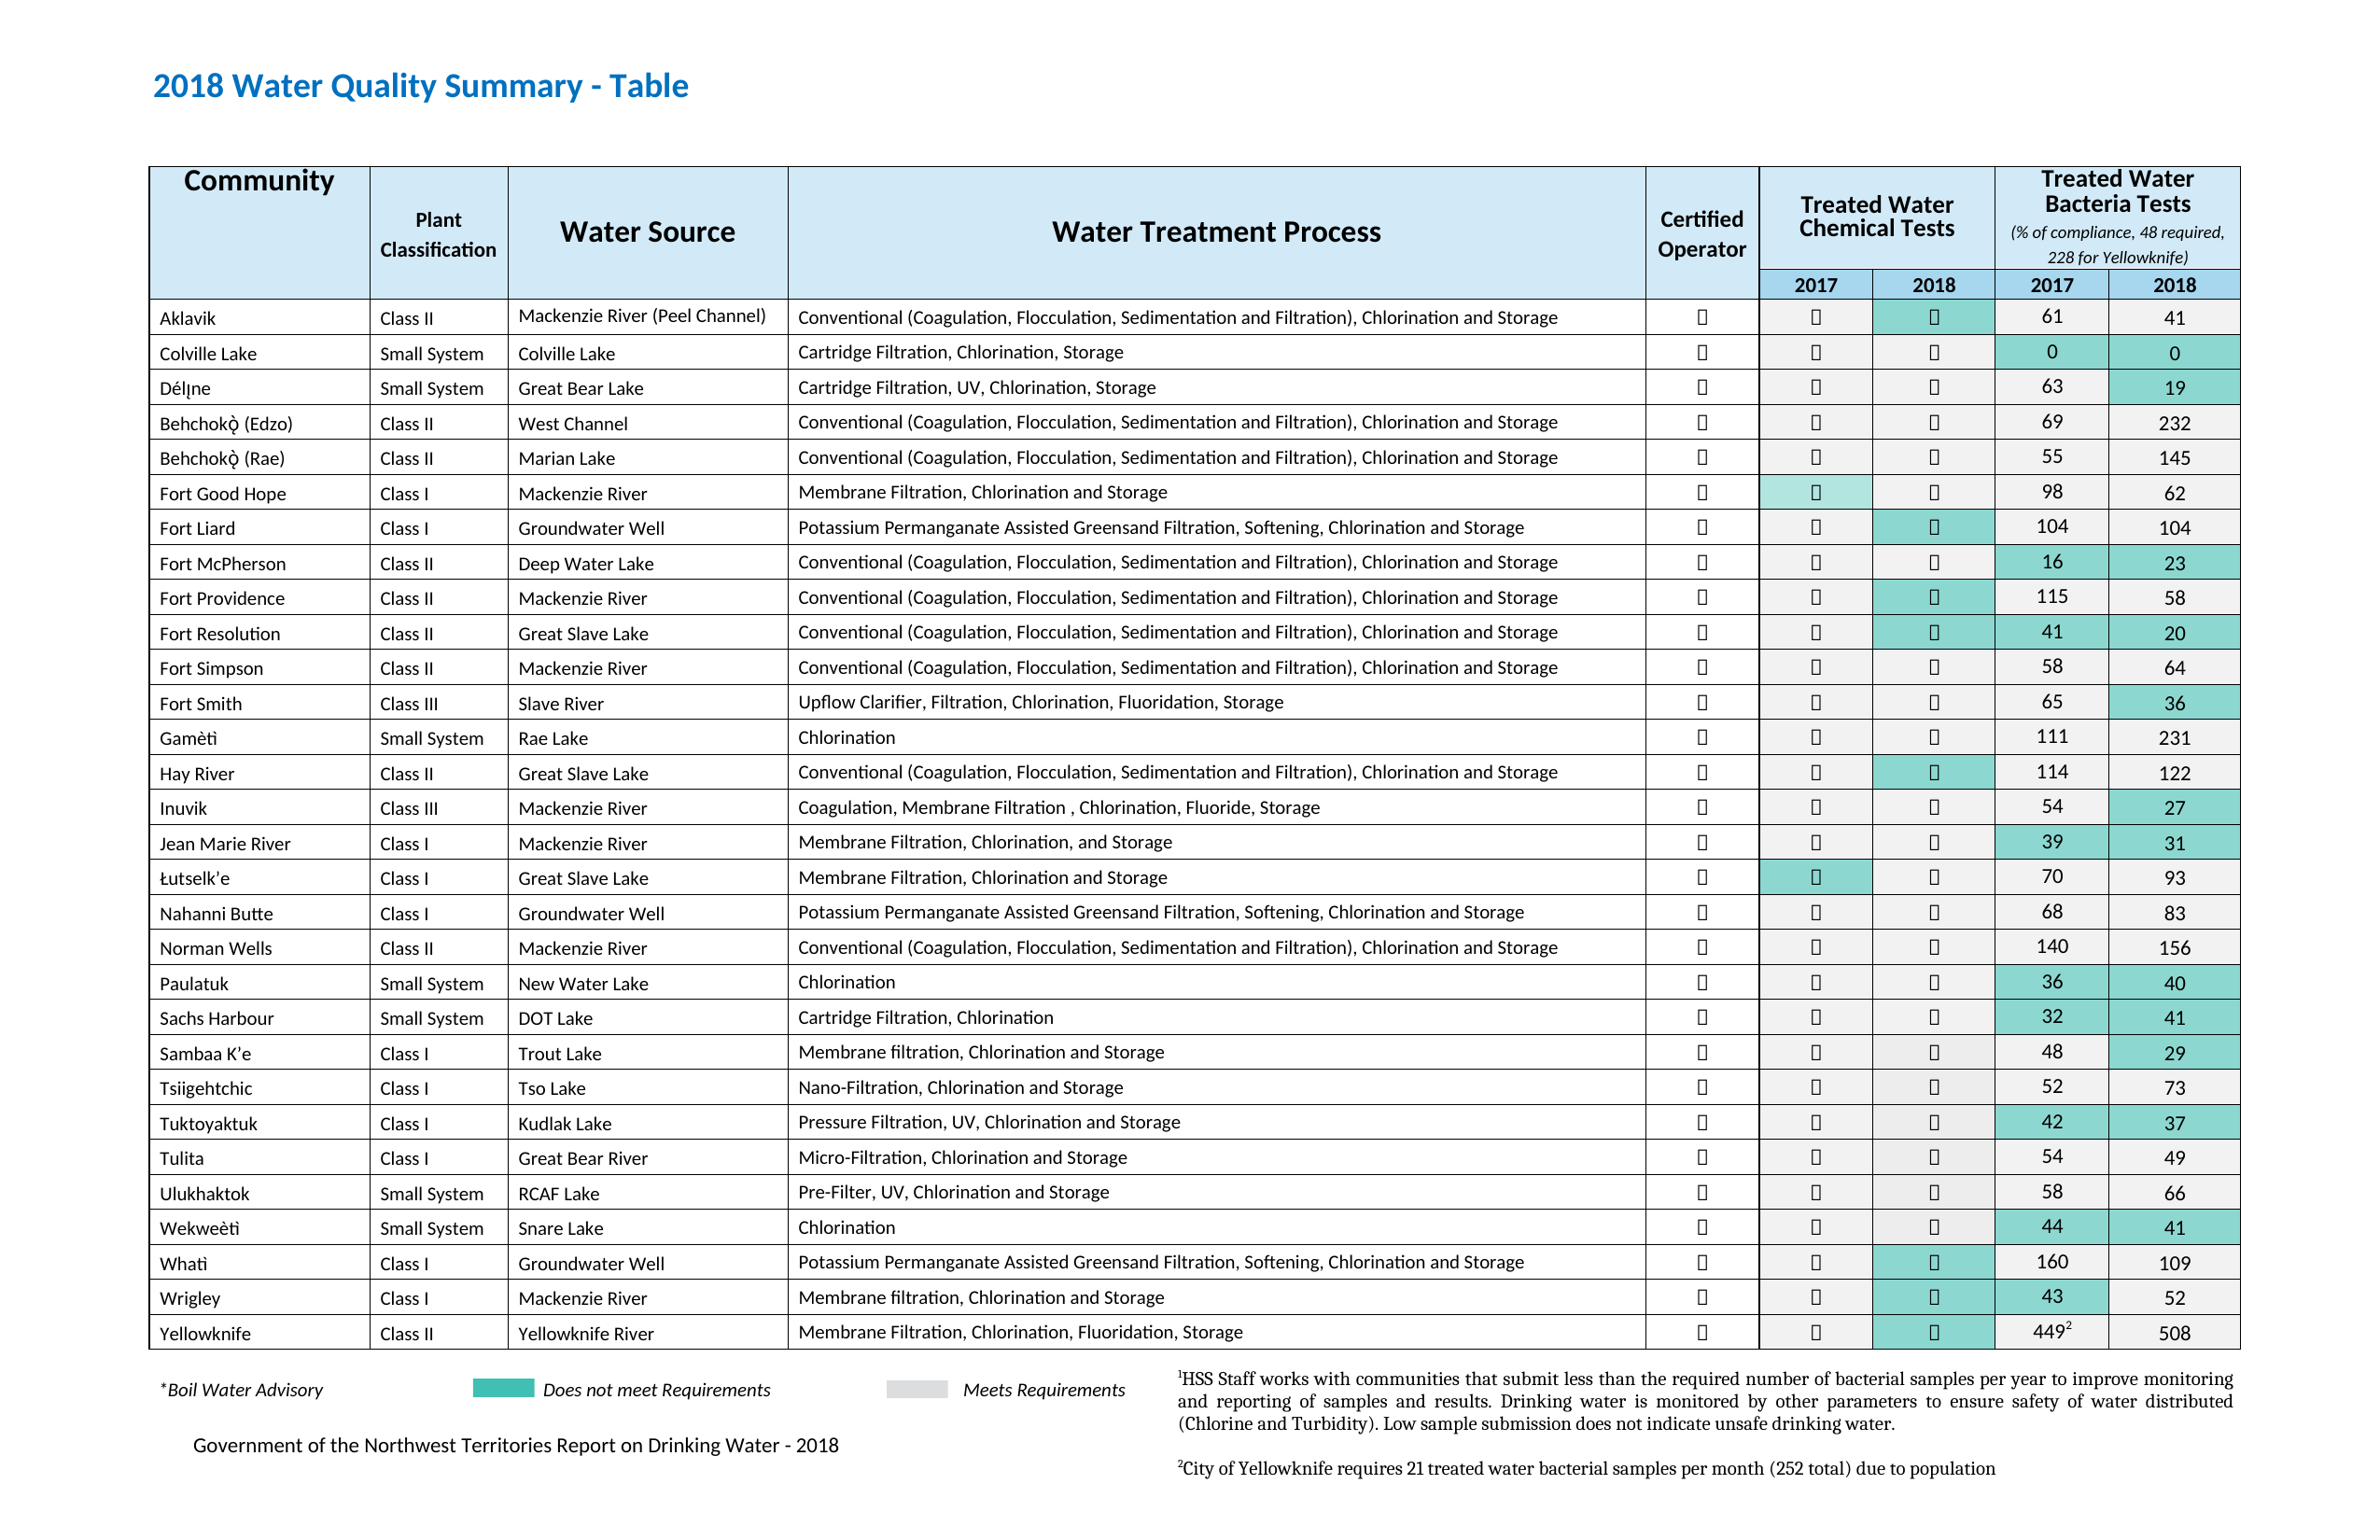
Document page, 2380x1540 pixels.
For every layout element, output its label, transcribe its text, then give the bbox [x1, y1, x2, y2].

table_cell Chlorination [789, 965, 1645, 999]
table_cell  [1873, 440, 1995, 474]
table_cell Coagulation, Membrane Filtration , Chlorination, Fluoride, Storage [789, 790, 1645, 824]
table_cell Mackenzie River [509, 825, 788, 859]
table_cell  [1646, 1280, 1758, 1314]
table_cell  [1760, 405, 1872, 439]
table_cell 16 [1995, 545, 2108, 579]
table_cell  [1873, 825, 1995, 859]
table_cell 115 [1995, 580, 2108, 614]
table_cell 40 [2109, 965, 2240, 999]
table_cell Behchokǫ̀ (Rae) [150, 440, 370, 474]
table_cell Conventional (Coagulation, Flocculation, Sedimentation and Filtration), Chlorination and Storage [789, 580, 1645, 614]
table_cell Chlorination [789, 720, 1645, 754]
table_cell Great Slave Lake [509, 615, 788, 649]
table_cell  [1873, 405, 1995, 439]
table_cell  [1646, 1105, 1758, 1139]
table_cell Conventional (Coagulation, Flocculation, Sedimentation and Filtration), Chlorination and Storage [789, 300, 1645, 334]
table_cell Class I [371, 1140, 508, 1174]
table_cell Class I [371, 1245, 508, 1279]
table_cell  [1873, 300, 1995, 334]
table_cell Wrigley [150, 1280, 370, 1314]
table_cell Groundwater Well [509, 510, 788, 544]
table_cell  [1760, 370, 1872, 404]
table_cell  [1646, 790, 1758, 824]
table_cell  [1873, 1140, 1995, 1174]
table_cell  [1646, 1175, 1758, 1209]
table_cell Yellowknife [150, 1315, 370, 1349]
table_cell Mackenzie River [509, 475, 788, 509]
table_cell  [1873, 615, 1995, 649]
table_cell  [1646, 1035, 1758, 1069]
table_cell  [1873, 580, 1995, 614]
table_cell Cartridge Filtration, UV, Chlorination, Storage [789, 370, 1645, 404]
table_cell Class II [371, 405, 508, 439]
table_cell Mackenzie River [509, 580, 788, 614]
table_cell  [1646, 1140, 1758, 1174]
table_cell 232 [2109, 405, 2240, 439]
table_cell Aklavik [150, 300, 370, 334]
table_cell Class I [371, 1105, 508, 1139]
table_cell 39 [1995, 825, 2108, 859]
table_cell  [1873, 860, 1995, 894]
table_cell Trout Lake [509, 1035, 788, 1069]
table_cell  [1873, 720, 1995, 754]
table_cell Class I [371, 825, 508, 859]
table_cell  [1873, 1035, 1995, 1069]
table_cell Membrane Filtration, Chlorination, and Storage [789, 825, 1645, 859]
table_cell  [1646, 930, 1758, 964]
table_cell Small System [371, 1175, 508, 1209]
table_cell  [1646, 825, 1758, 859]
table_cell 2018 [2109, 270, 2240, 299]
table_cell 29 [2109, 1035, 2240, 1069]
table_cell Class II [371, 755, 508, 789]
table_cell  [1873, 965, 1995, 999]
table_cell 122 [2109, 755, 2240, 789]
table_cell 145 [2109, 440, 2240, 474]
table_cell Potassium Permanganate Assisted Greensand Filtration, Softening, Chlorination and Storage [789, 895, 1645, 929]
table_cell Small System [371, 965, 508, 999]
table_cell  [1646, 965, 1758, 999]
table_cell  [1873, 335, 1995, 369]
table_cell Class II [371, 1315, 508, 1349]
table_cell 49 [2109, 1140, 2240, 1174]
table_cell Class I [371, 860, 508, 894]
table_cell Membrane filtration, Chlorination and Storage [789, 1280, 1645, 1314]
table_cell 37 [2109, 1105, 2240, 1139]
table_cell Upflow Clarifier, Filtration, Chlorination, Fluoridation, Storage [789, 685, 1645, 719]
table_cell Class I [371, 1280, 508, 1314]
table_cell Membrane Filtration, Chlorination and Storage [789, 860, 1645, 894]
table_cell Łutselk’e [150, 860, 370, 894]
table_cell  [1873, 790, 1995, 824]
table_cell  [1646, 370, 1758, 404]
table_cell Mackenzie River [509, 1280, 788, 1314]
table_cell Colville Lake [509, 335, 788, 369]
table_cell Class II [371, 545, 508, 579]
table_cell 68 [1995, 895, 2108, 929]
table_cell 0 [1995, 335, 2108, 369]
table_cell 114 [1995, 755, 2108, 789]
table_cell Sambaa K’e [150, 1035, 370, 1069]
table_cell Class III [371, 790, 508, 824]
table_cell 27 [2109, 790, 2240, 824]
table_cell  [1646, 860, 1758, 894]
table_cell 41 [2109, 300, 2240, 334]
table_cell Wekweètì [150, 1210, 370, 1244]
table_cell  [1646, 580, 1758, 614]
table_cell  [1760, 1315, 1872, 1349]
table_cell Conventional (Coagulation, Flocculation, Sedimentation and Filtration), Chlorination and Storage [789, 405, 1645, 439]
table_cell  [1760, 1035, 1872, 1069]
table_cell 52 [1995, 1070, 2108, 1104]
table_cell 98 [1995, 475, 2108, 509]
table_cell 2018 [1873, 270, 1995, 299]
table_cell Deep Water Lake [509, 545, 788, 579]
table_cell  [1646, 405, 1758, 439]
table_cell 104 [2109, 510, 2240, 544]
table_cell Class II [371, 650, 508, 684]
table_cell Cartridge Filtration, Chlorination [789, 1000, 1645, 1034]
table_cell 140 [1995, 930, 2108, 964]
table_cell Class I [371, 1035, 508, 1069]
table_cell  [1873, 650, 1995, 684]
table_cell Colville Lake [150, 335, 370, 369]
table_cell  [1760, 545, 1872, 579]
table_cell 19 [2109, 370, 2240, 404]
table_cell West Channel [509, 405, 788, 439]
table_cell Chlorination [789, 1210, 1645, 1244]
table_cell Great Bear River [509, 1140, 788, 1174]
table_cell DOT Lake [509, 1000, 788, 1034]
table_cell 111 [1995, 720, 2108, 754]
table_cell 156 [2109, 930, 2240, 964]
table_cell Ulukhaktok [150, 1175, 370, 1209]
table_cell Conventional (Coagulation, Flocculation, Sedimentation and Filtration), Chlorination and Storage [789, 545, 1645, 579]
table_header Plant Classification [371, 167, 508, 299]
table_cell  [1873, 930, 1995, 964]
table_cell  [1760, 475, 1872, 509]
table_cell  [1760, 720, 1872, 754]
table_cell 41 [1995, 615, 2108, 649]
table_cell Class I [371, 510, 508, 544]
table_cell Conventional (Coagulation, Flocculation, Sedimentation and Filtration), Chlorination and Storage [789, 755, 1645, 789]
table_cell 83 [2109, 895, 2240, 929]
table_header Treated Water Chemical Tests [1760, 167, 1995, 268]
table_cell  [1873, 475, 1995, 509]
table_cell Mackenzie River [509, 930, 788, 964]
table_cell  [1646, 545, 1758, 579]
table_cell Délı̨ne [150, 370, 370, 404]
table_cell 32 [1995, 1000, 2108, 1034]
table_cell 43 [1995, 1280, 2108, 1314]
table_cell  [1873, 1315, 1995, 1349]
table_cell  [1873, 1210, 1995, 1244]
table_cell Norman Wells [150, 930, 370, 964]
table_cell 61 [1995, 300, 2108, 334]
table_cell Rae Lake [509, 720, 788, 754]
table_cell Conventional (Coagulation, Flocculation, Sedimentation and Filtration), Chlorination and Storage [789, 615, 1645, 649]
table_cell Fort McPherson [150, 545, 370, 579]
table_cell 55 [1995, 440, 2108, 474]
table_cell  [1760, 1070, 1872, 1104]
table_cell  [1760, 790, 1872, 824]
table_cell Behchokǫ̀ (Edzo) [150, 405, 370, 439]
table_cell 508 [2109, 1315, 2240, 1349]
table_cell 36 [2109, 685, 2240, 719]
table_cell Fort Smith [150, 685, 370, 719]
table_cell Groundwater Well [509, 895, 788, 929]
table_cell  [1873, 1000, 1995, 1034]
table_cell  [1873, 1175, 1995, 1209]
table_cell 160 [1995, 1245, 2108, 1279]
table_cell 41 [2109, 1000, 2240, 1034]
table_cell 23 [2109, 545, 2240, 579]
table_cell Small System [371, 335, 508, 369]
table_cell Class I [371, 475, 508, 509]
table_cell 109 [2109, 1245, 2240, 1279]
table_cell  [1646, 755, 1758, 789]
table_cell Tso Lake [509, 1070, 788, 1104]
table_header Treated Water Bacteria Tests (% of compliance, 48 required, 228 for Yellowknife) [1995, 167, 2240, 268]
table_cell Class III [371, 685, 508, 719]
table_cell  [1760, 1210, 1872, 1244]
table_cell Membrane filtration, Chlorination and Storage [789, 1035, 1645, 1069]
table_cell Gamètì [150, 720, 370, 754]
table_cell Tsiigehtchic [150, 1070, 370, 1104]
table_cell 2017 [1760, 270, 1872, 299]
table_cell  [1760, 860, 1872, 894]
table_cell  [1873, 1280, 1995, 1314]
table_cell Kudlak Lake [509, 1105, 788, 1139]
table_cell 93 [2109, 860, 2240, 894]
table_cell Great Slave Lake [509, 860, 788, 894]
table_header Certified Operator [1646, 167, 1758, 299]
table_cell  [1760, 930, 1872, 964]
table_cell Class II [371, 440, 508, 474]
table_cell  [1646, 1245, 1758, 1279]
table_cell  [1873, 685, 1995, 719]
table_cell Class II [371, 615, 508, 649]
table_cell  [1646, 650, 1758, 684]
table_cell  [1873, 1105, 1995, 1139]
table_cell 64 [2109, 650, 2240, 684]
table_cell Yellowknife River [509, 1315, 788, 1349]
table_cell 20 [2109, 615, 2240, 649]
table_cell 0 [2109, 335, 2240, 369]
table_cell 41 [2109, 1210, 2240, 1244]
table_cell  [1760, 825, 1872, 859]
table_cell  [1760, 1140, 1872, 1174]
table_cell Conventional (Coagulation, Flocculation, Sedimentation and Filtration), Chlorination and Storage [789, 650, 1645, 684]
table_cell  [1646, 475, 1758, 509]
table_cell Conventional (Coagulation, Flocculation, Sedimentation and Filtration), Chlorination and Storage [789, 930, 1645, 964]
table_cell  [1646, 440, 1758, 474]
table_cell 58 [1995, 650, 2108, 684]
table_cell 70 [1995, 860, 2108, 894]
table_cell Fort Good Hope [150, 475, 370, 509]
picture [472, 1379, 535, 1397]
table_cell Small System [371, 370, 508, 404]
table_cell 62 [2109, 475, 2240, 509]
table_cell Tulita [150, 1140, 370, 1174]
table_header Community [150, 167, 370, 299]
table_cell  [1873, 1245, 1995, 1279]
table_cell Marian Lake [509, 440, 788, 474]
table_cell  [1646, 685, 1758, 719]
table_cell Snare Lake [509, 1210, 788, 1244]
table_cell  [1760, 1000, 1872, 1034]
table_cell  [1646, 1000, 1758, 1034]
table_cell Small System [371, 1210, 508, 1244]
table_cell Cartridge Filtration, Chlorination, Storage [789, 335, 1645, 369]
table_cell Nahanni Butte [150, 895, 370, 929]
table_header Water Source [509, 167, 788, 299]
table_cell  [1760, 965, 1872, 999]
table_cell  [1646, 1070, 1758, 1104]
table_cell 104 [1995, 510, 2108, 544]
table_cell  [1760, 685, 1872, 719]
table_cell  [1873, 370, 1995, 404]
table_cell  [1873, 895, 1995, 929]
table_cell Potassium Permanganate Assisted Greensand Filtration, Softening, Chlorination and Storage [789, 1245, 1645, 1279]
table_cell Fort Simpson [150, 650, 370, 684]
table_cell 54 [1995, 1140, 2108, 1174]
table_cell Mackenzie River [509, 650, 788, 684]
table_cell  [1760, 510, 1872, 544]
table_cell Small System [371, 720, 508, 754]
table_cell  [1873, 545, 1995, 579]
table_cell 69 [1995, 405, 2108, 439]
table_cell 73 [2109, 1070, 2240, 1104]
table_cell  [1760, 1175, 1872, 1209]
table_cell 31 [2109, 825, 2240, 859]
table_cell  [1646, 895, 1758, 929]
table_cell  [1646, 510, 1758, 544]
table_cell  [1760, 1245, 1872, 1279]
table_cell Class I [371, 1070, 508, 1104]
table_cell Membrane Filtration, Chlorination and Storage [789, 475, 1645, 509]
text *Boil Water Advisory Does not meet Requirements Meets Requirements [158, 1373, 2215, 1403]
table_cell Fort Resolution [150, 615, 370, 649]
table_cell Membrane Filtration, Chlorination, Fluoridation, Storage [789, 1315, 1645, 1349]
table_cell Groundwater Well [509, 1245, 788, 1279]
table_cell 48 [1995, 1035, 2108, 1069]
table_cell  [1646, 335, 1758, 369]
table_cell  [1760, 1280, 1872, 1314]
table_cell  [1646, 300, 1758, 334]
table_cell 58 [1995, 1175, 2108, 1209]
table_cell Great Slave Lake [509, 755, 788, 789]
table_cell  [1760, 1105, 1872, 1139]
table_cell  [1760, 615, 1872, 649]
table_cell Mackenzie River (Peel Channel) [509, 300, 788, 334]
table_cell Pre-Filter, UV, Chlorination and Storage [789, 1175, 1645, 1209]
table_cell  [1873, 1070, 1995, 1104]
table_cell  [1873, 755, 1995, 789]
table_cell Fort Liard [150, 510, 370, 544]
table_cell 36 [1995, 965, 2108, 999]
table_cell 54 [1995, 790, 2108, 824]
table_cell Micro-Filtration, Chlorination and Storage [789, 1140, 1645, 1174]
table_cell  [1760, 335, 1872, 369]
table_cell Nano-Filtration, Chlorination and Storage [789, 1070, 1645, 1104]
table_cell 52 [2109, 1280, 2240, 1314]
table_cell Class II [371, 930, 508, 964]
table_cell Tuktoyaktuk [150, 1105, 370, 1139]
table_cell 2017 [1995, 270, 2108, 299]
table_cell 4492 [1995, 1315, 2108, 1349]
table_cell  [1646, 615, 1758, 649]
table_cell Slave River [509, 685, 788, 719]
table_cell Paulatuk [150, 965, 370, 999]
table_cell Conventional (Coagulation, Flocculation, Sedimentation and Filtration), Chlorination and Storage [789, 440, 1645, 474]
table_cell Small System [371, 1000, 508, 1034]
table_cell Potassium Permanganate Assisted Greensand Filtration, Softening, Chlorination and Storage [789, 510, 1645, 544]
table_cell 58 [2109, 580, 2240, 614]
table_cell  [1760, 580, 1872, 614]
table_cell RCAF Lake [509, 1175, 788, 1209]
table_header Water Treatment Process [789, 167, 1645, 299]
table_cell 65 [1995, 685, 2108, 719]
table_cell  [1760, 650, 1872, 684]
table_cell  [1646, 720, 1758, 754]
table_cell 63 [1995, 370, 2108, 404]
table_cell Hay River [150, 755, 370, 789]
table_cell New Water Lake [509, 965, 788, 999]
table_cell Inuvik [150, 790, 370, 824]
table_cell  [1873, 510, 1995, 544]
table_cell 44 [1995, 1210, 2108, 1244]
table_cell Class I [371, 895, 508, 929]
table_cell  [1646, 1210, 1758, 1244]
table_cell  [1760, 755, 1872, 789]
table_cell Mackenzie River [509, 790, 788, 824]
table_cell Jean Marie River [150, 825, 370, 859]
table_cell 231 [2109, 720, 2240, 754]
table_cell Whatì [150, 1245, 370, 1279]
table_cell 42 [1995, 1105, 2108, 1139]
table_cell Sachs Harbour [150, 1000, 370, 1034]
table_cell  [1760, 440, 1872, 474]
table_cell 66 [2109, 1175, 2240, 1209]
table_cell  [1760, 300, 1872, 334]
table_cell Pressure Filtration, UV, Chlorination and Storage [789, 1105, 1645, 1139]
table_cell Class II [371, 300, 508, 334]
table_cell Fort Providence [150, 580, 370, 614]
table_cell Great Bear Lake [509, 370, 788, 404]
table_cell  [1760, 895, 1872, 929]
table_cell Class II [371, 580, 508, 614]
table_cell  [1646, 1315, 1758, 1349]
